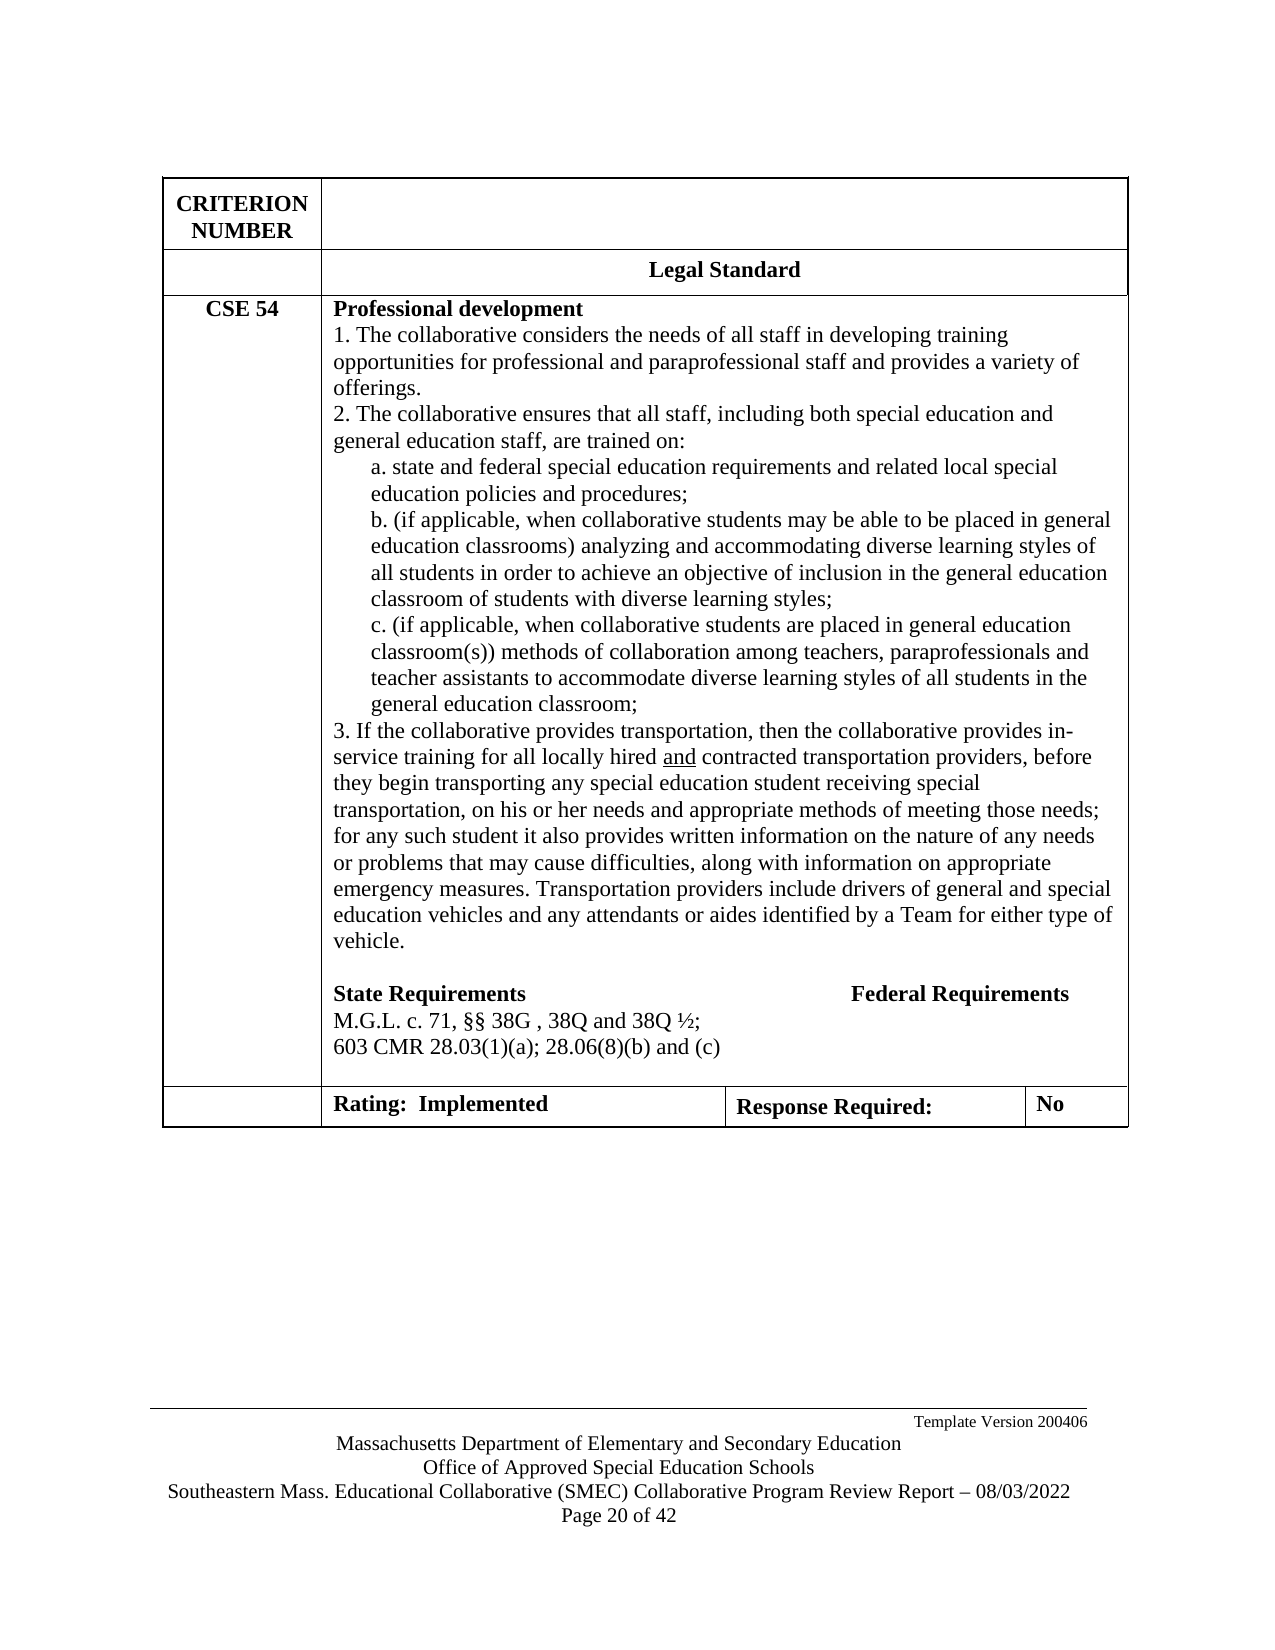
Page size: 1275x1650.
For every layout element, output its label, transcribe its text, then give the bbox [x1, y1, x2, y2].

table_cell Response Required: [726, 1087, 1025, 1126]
table_header [322, 179, 1127, 249]
table_cell No [1026, 1086, 1128, 1126]
table_header CRITERION NUMBER [164, 179, 321, 249]
table_cell Rating: Implemented [322, 1087, 725, 1126]
table_cell Legal Standard [322, 250, 1127, 294]
table_cell CSE 54 [164, 296, 321, 1086]
table_cell Professional development 1. The collaborative considers the needs of all staff in developing training opportunities for professional and paraprofessional staff and provides a variety of offerings. 2. The collaborative ensures that all staff, including both special education and general education staff, are trained on: a. state and federal special education requirements and related local special education policies and procedures; b. (if applicable, when collaborative students may be able to be placed in general education classrooms) analyzing and accommodating diverse learning styles of all students in order to achieve an objective of inclusion in the general education classroom of students with diverse learning styles; c. (if applicable, when collaborative students are placed in general education classroom(s)) methods of collaboration among teachers, paraprofessionals and teacher assistants to accommodate diverse learning styles of all students in the general education classroom; 3. If the collaborative provides transportation, then the collaborative provides in-service training for all locally hired and contracted transportation providers, before they begin transporting any special education student receiving special transportation, on his or her needs and appropriate methods of meeting those needs; for any such student it also provides written information on the nature of any needs or problems that may cause difficulties, along with information on appropriate emergency measures. Transportation providers include drivers of general and special education vehicles and any attendants or aides identified by a Team for either type of vehicle. State Requirements Federal Requirements M.G.L. c. 71, §§ 38G , 38Q and 38Q ½; 603 CMR 28.03(1)(a); 28.06(8)(b) and (c) [322, 295, 1128, 1086]
table_cell [164, 250, 321, 294]
table_cell [164, 1087, 321, 1126]
